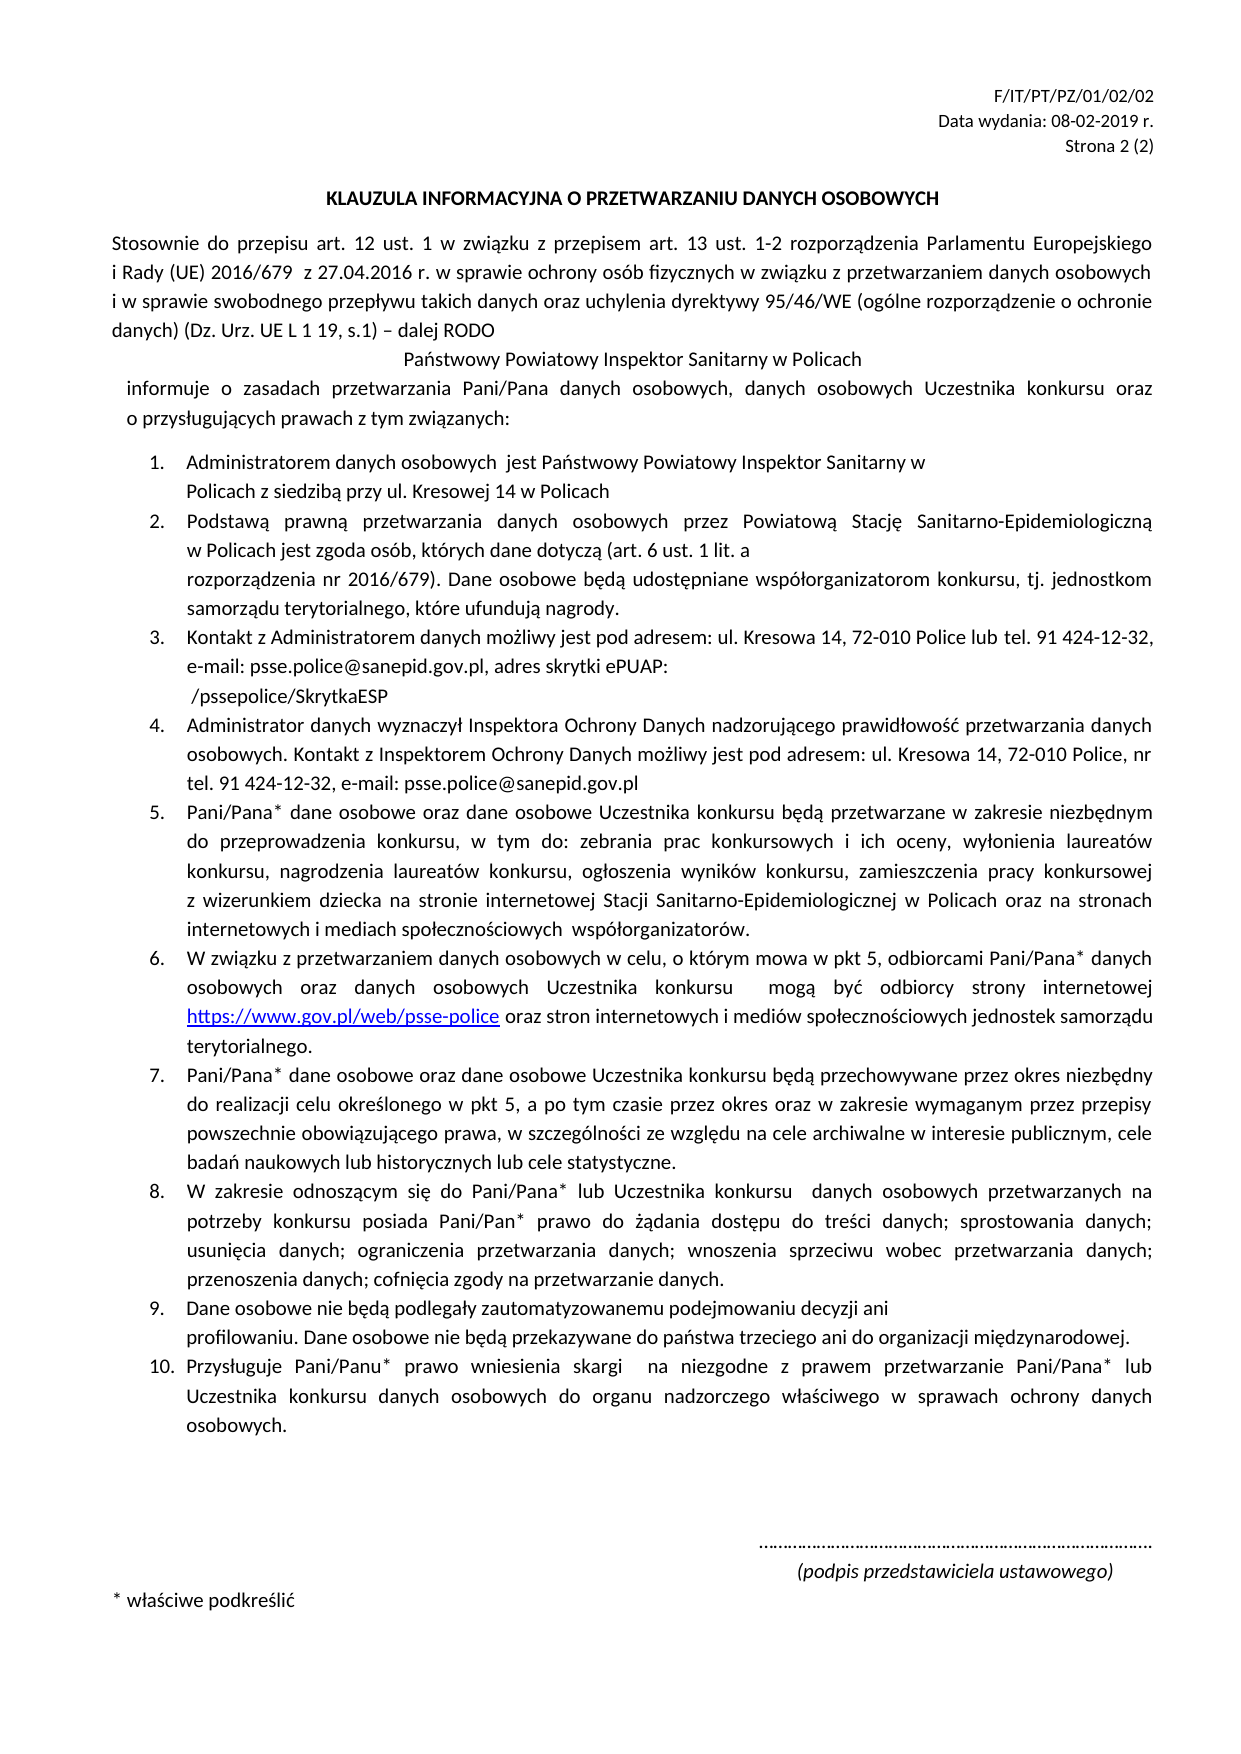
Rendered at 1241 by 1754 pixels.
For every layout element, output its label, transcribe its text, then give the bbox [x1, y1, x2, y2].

list W zakresie odnoszącym się do Pani/Pana* lub Uczestnika konkursu danych osobowych przetwarzanych na potrzeby konkursu posiada Pani/Pan* prawo do żądania dostępu do treści danych; sprostowania danych; usunięcia danych; ograniczenia przetwarzania danych; wnoszenia sprzeciwu wobec przetwarzania danych; przenoszenia danych; cofnięcia zgody na przetwarzanie danych. [149, 1179, 1154, 1292]
text Państwowy Powiatowy Inspektor Sanitarny w Policach [112, 346, 1154, 372]
text Policach z siedzibą przy ul. Kresowej 14 w Policach [186, 479, 1154, 504]
list Kontakt z Administratorem danych możliwy jest pod adresem: ul. Kresowa 14, 72-010 Police lub tel. 91 424-12-32, e-mail: psse.police@sanepid.gov.pl, adres skrytki ePUAP: [149, 624, 1154, 679]
text (podpis przedstawiciela ustawowego) [112, 1558, 1154, 1583]
text profilowaniu. Dane osobowe nie będą przekazywane do państwa trzeciego ani do organizacji międzynarodowej. [186, 1324, 1154, 1350]
list Pani/Pana* dane osobowe oraz dane osobowe Uczestnika konkursu będą przetwarzane w zakresie niezbędnym do przeprowadzenia konkursu, w tym do: zebrania prac konkursowych i ich oceny, wyłonienia laureatów konkursu, nagrodzenia laureatów konkursu, ogłoszenia wyników konkursu, zamieszczenia pracy konkursowej z wizerunkiem dziecka na stronie internetowej Stacji Sanitarno-Epidemiologicznej w Policach oraz na stronach internetowych i mediach społecznościowych współorganizatorów. [149, 799, 1154, 942]
text /pssepolice/SkrytkaESP [187, 683, 1154, 708]
list Administratorem danych osobowych jest Państwowy Powiatowy Inspektor Sanitarny w [149, 449, 1154, 475]
text KLAUZULA INFORMACYJNA O PRZETWARZANIU DANYCH OSOBOWYCH [112, 185, 1154, 210]
list Przysługuje Pani/Panu* prawo wniesienia skargi na niezgodne z prawem przetwarzanie Pani/Pana* lub Uczestnika konkursu danych osobowych do organu nadzorczego właściwego w sprawach ochrony danych osobowych. [149, 1354, 1154, 1437]
text rozporządzenia nr 2016/679). Dane osobowe będą udostępniane współorganizatorom konkursu, tj. jednostkom samorządu terytorialnego, które ufundują nagrody. [187, 566, 1154, 621]
list Administrator danych wyznaczył Inspektora Ochrony Danych nadzorującego prawidłowość przetwarzania danych osobowych. Kontakt z Inspektorem Ochrony Danych możliwy jest pod adresem: ul. Kresowa 14, 72-010 Police, nr tel. 91 424-12-32, e-mail: psse.police@sanepid.gov.pl [149, 712, 1154, 796]
text ………………………………………………………………………. [112, 1529, 1154, 1554]
text Strona 2 (2) [112, 135, 1154, 158]
text Stosownie do przepisu art. 12 ust. 1 w związku z przepisem art. 13 ust. 1-2 rozporządzenia Parlamentu Europejskiego i Rady (UE) 2016/679 z 27.04.2016 r. w sprawie ochrony osób fizycznych w związku z przetwarzaniem danych osobowych i w sprawie swobodnego przepływu takich danych oraz uchylenia dyrektywy 95/46/WE (ogólne rozporządzenie o ochronie danych) (Dz. Urz. UE L 1 19, s.1) – dalej RODO [112, 230, 1154, 343]
text Data wydania: 08-02-2019 r. [916, 109, 1154, 132]
text F/IT/PT/PZ/01/02/02 [923, 84, 1154, 107]
list Pani/Pana* dane osobowe oraz dane osobowe Uczestnika konkursu będą przechowywane przez okres niezbędny do realizacji celu określonego w pkt 5, a po tym czasie przez okres oraz w zakresie wymaganym przez przepisy powszechnie obowiązującego prawa, w szczególności ze względu na cele archiwalne w interesie publicznym, cele badań naukowych lub historycznych lub cele statystyczne. [149, 1062, 1154, 1175]
text informuje o zasadach przetwarzania Pani/Pana danych osobowych, danych osobowych Uczestnika konkursu oraz o przysługujących prawach z tym związanych: [126, 376, 1154, 430]
list Dane osobowe nie będą podlegały zautomatyzowanemu podejmowaniu decyzji ani [149, 1295, 1154, 1321]
list W związku z przetwarzaniem danych osobowych w celu, o którym mowa w pkt 5, odbiorcami Pani/Pana* danych osobowych oraz danych osobowych Uczestnika konkursu mogą być odbiorcy strony internetowej https://www.gov.pl/web/psse-police oraz stron internetowych i mediów społecznościowych jednostek samorządu terytorialnego. [149, 945, 1154, 1058]
list Podstawą prawną przetwarzania danych osobowych przez Powiatową Stację Sanitarno-Epidemiologiczną w Policach jest zgoda osób, których dane dotyczą (art. 6 ust. 1 lit. a [149, 508, 1154, 562]
text * właściwe podkreślić [112, 1587, 1154, 1612]
